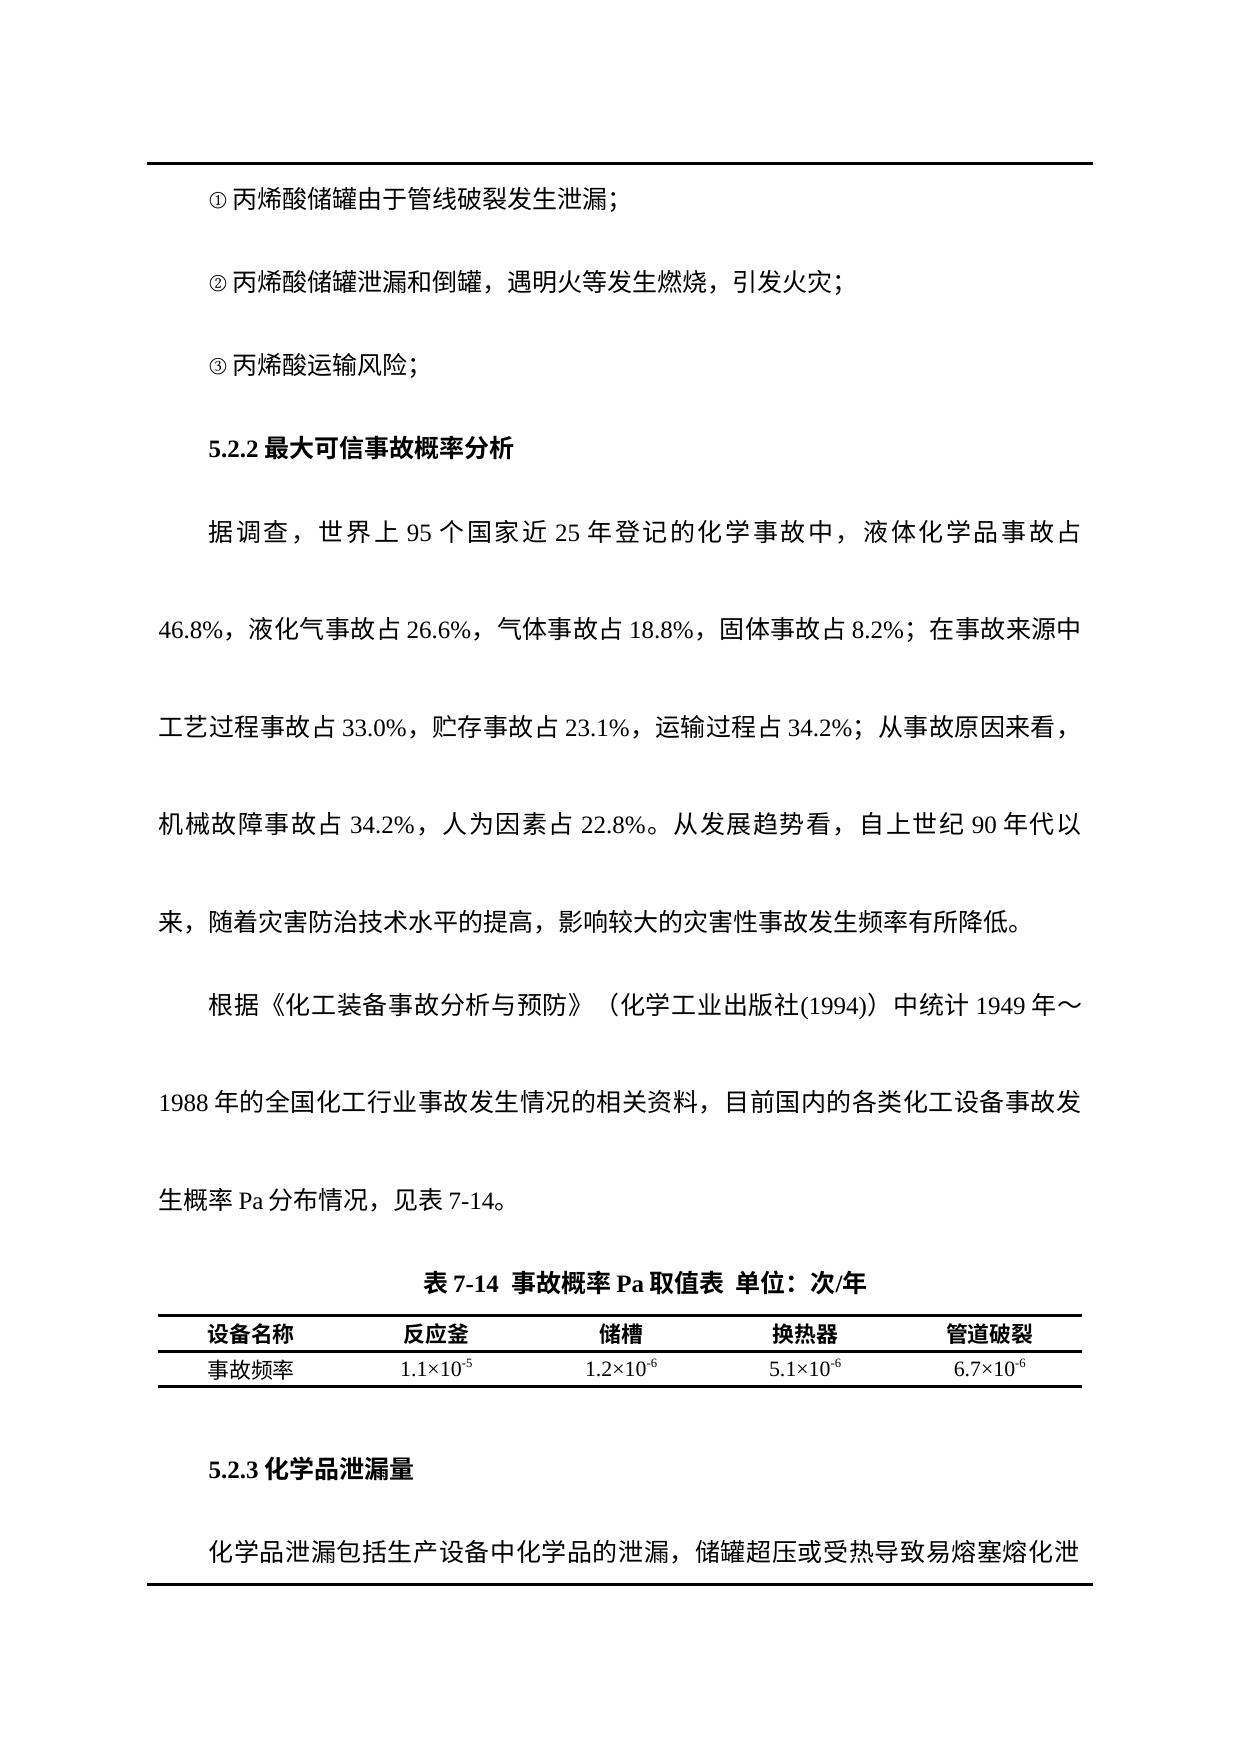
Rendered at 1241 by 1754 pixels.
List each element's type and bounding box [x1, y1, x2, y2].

table_header [147, 165, 1093, 1583]
